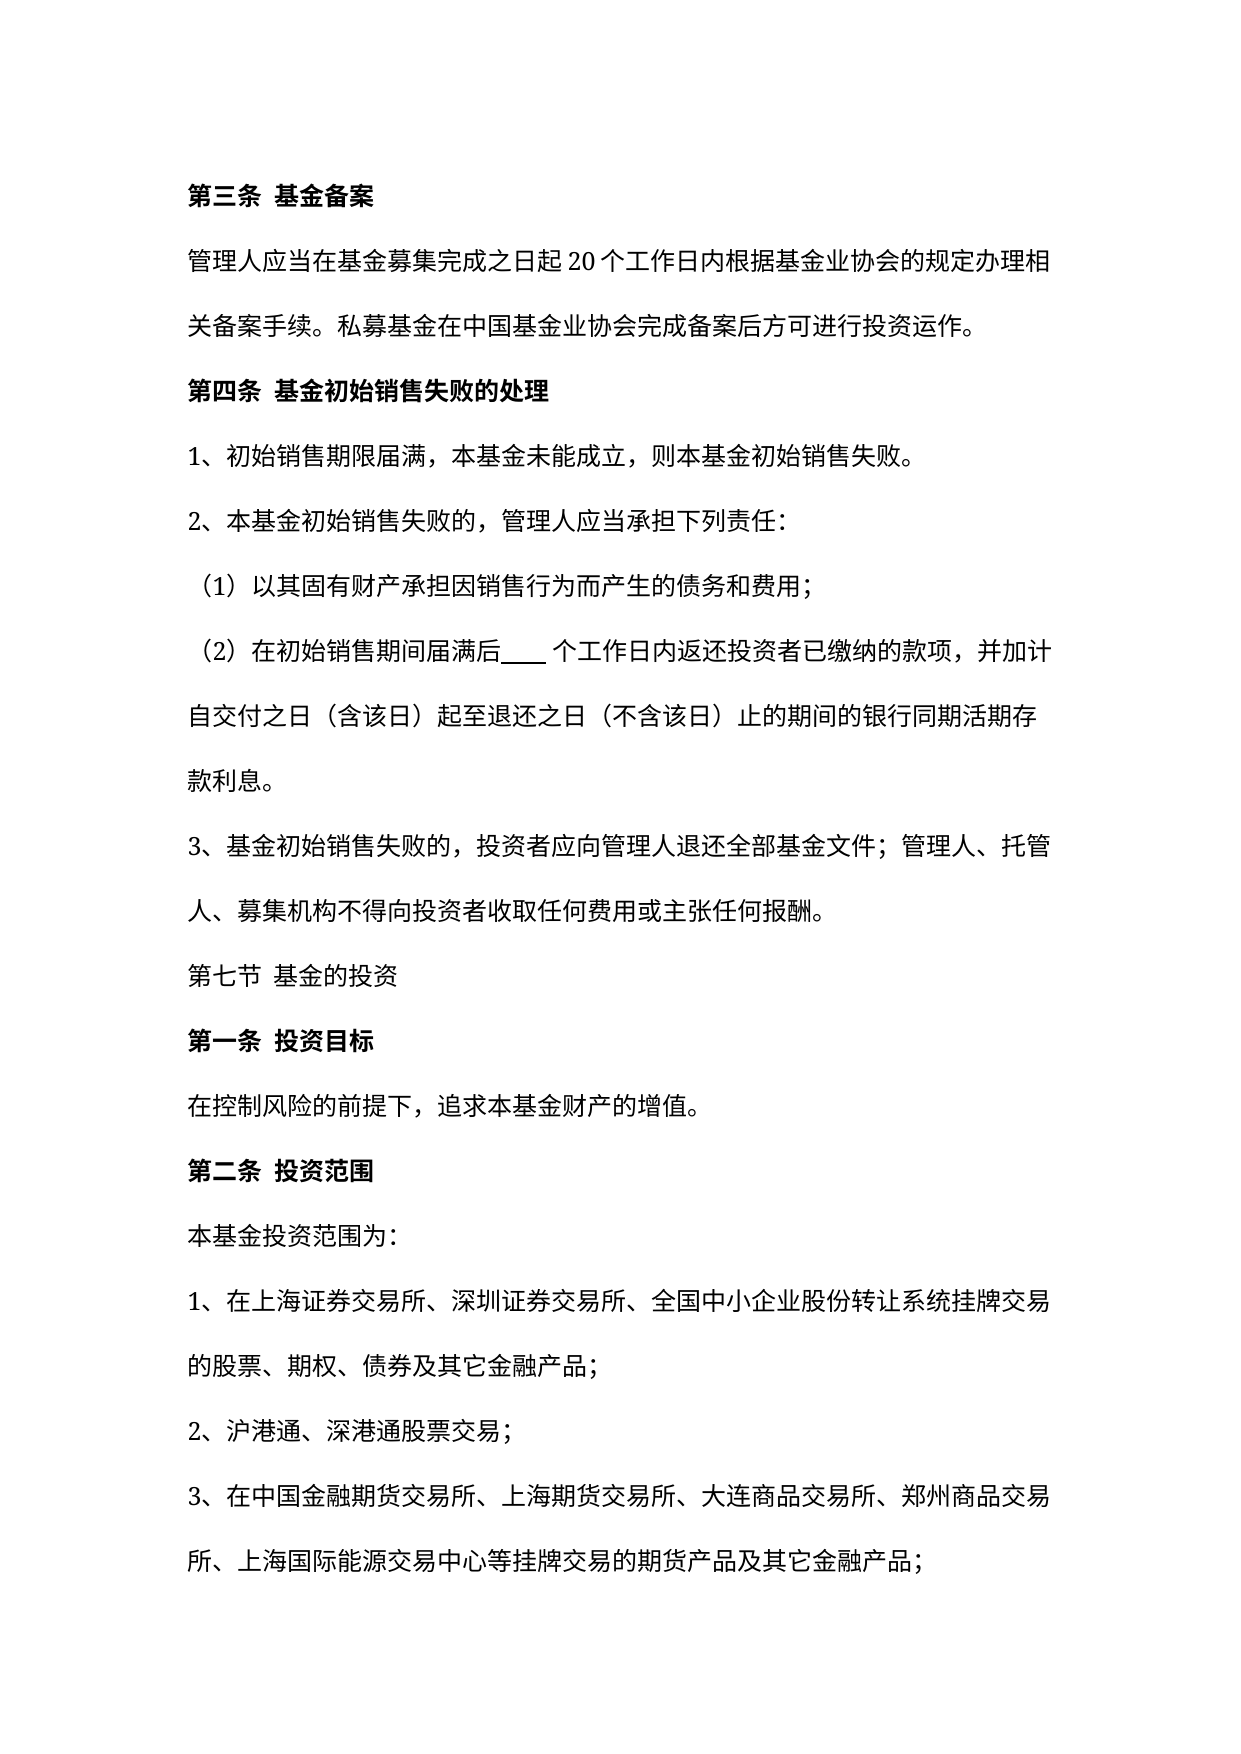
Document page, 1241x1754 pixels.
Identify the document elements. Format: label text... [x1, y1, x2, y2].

text 3、基金初始销售失败的，投资者应向管理人退还全部基金文件；管理人、托管人、募集机构不得向投资者收取任何费用或主张任何报酬。 [187, 812, 1053, 942]
text 第四条 基金初始销售失败的处理 [187, 357, 1053, 422]
text 2、沪港通、深港通股票交易； [187, 1397, 1053, 1462]
text 在控制风险的前提下，追求本基金财产的增值。 [187, 1072, 1053, 1137]
text 3、在中国金融期货交易所、上海期货交易所、大连商品交易所、郑州商品交易所、上海国际能源交易中心等挂牌交易的期货产品及其它金融产品； [187, 1462, 1053, 1592]
text 1、在上海证券交易所、深圳证券交易所、全国中小企业股份转让系统挂牌交易的股票、期权、债券及其它金融产品； [187, 1267, 1053, 1397]
text 本基金投资范围为： [187, 1202, 1053, 1267]
text 第一条 投资目标 [187, 1007, 1053, 1072]
text （2）在初始销售期间届满后 个工作日内返还投资者已缴纳的款项，并加计自交付之日（含该日）起至退还之日（不含该日）止的期间的银行同期活期存款利息。 [187, 617, 1053, 812]
text 1、初始销售期限届满，本基金未能成立，则本基金初始销售失败。 [187, 422, 1053, 487]
text 第三条 基金备案 [187, 162, 1053, 227]
text 第七节 基金的投资 [187, 942, 1053, 1007]
text 第二条 投资范围 [187, 1137, 1053, 1202]
text （1）以其固有财产承担因销售行为而产生的债务和费用； [187, 552, 1053, 617]
text 管理人应当在基金募集完成之日起20个工作日内根据基金业协会的规定办理相关备案手续。私募基金在中国基金业协会完成备案后方可进行投资运作。 [187, 227, 1053, 357]
text 2、本基金初始销售失败的，管理人应当承担下列责任： [187, 487, 1053, 552]
